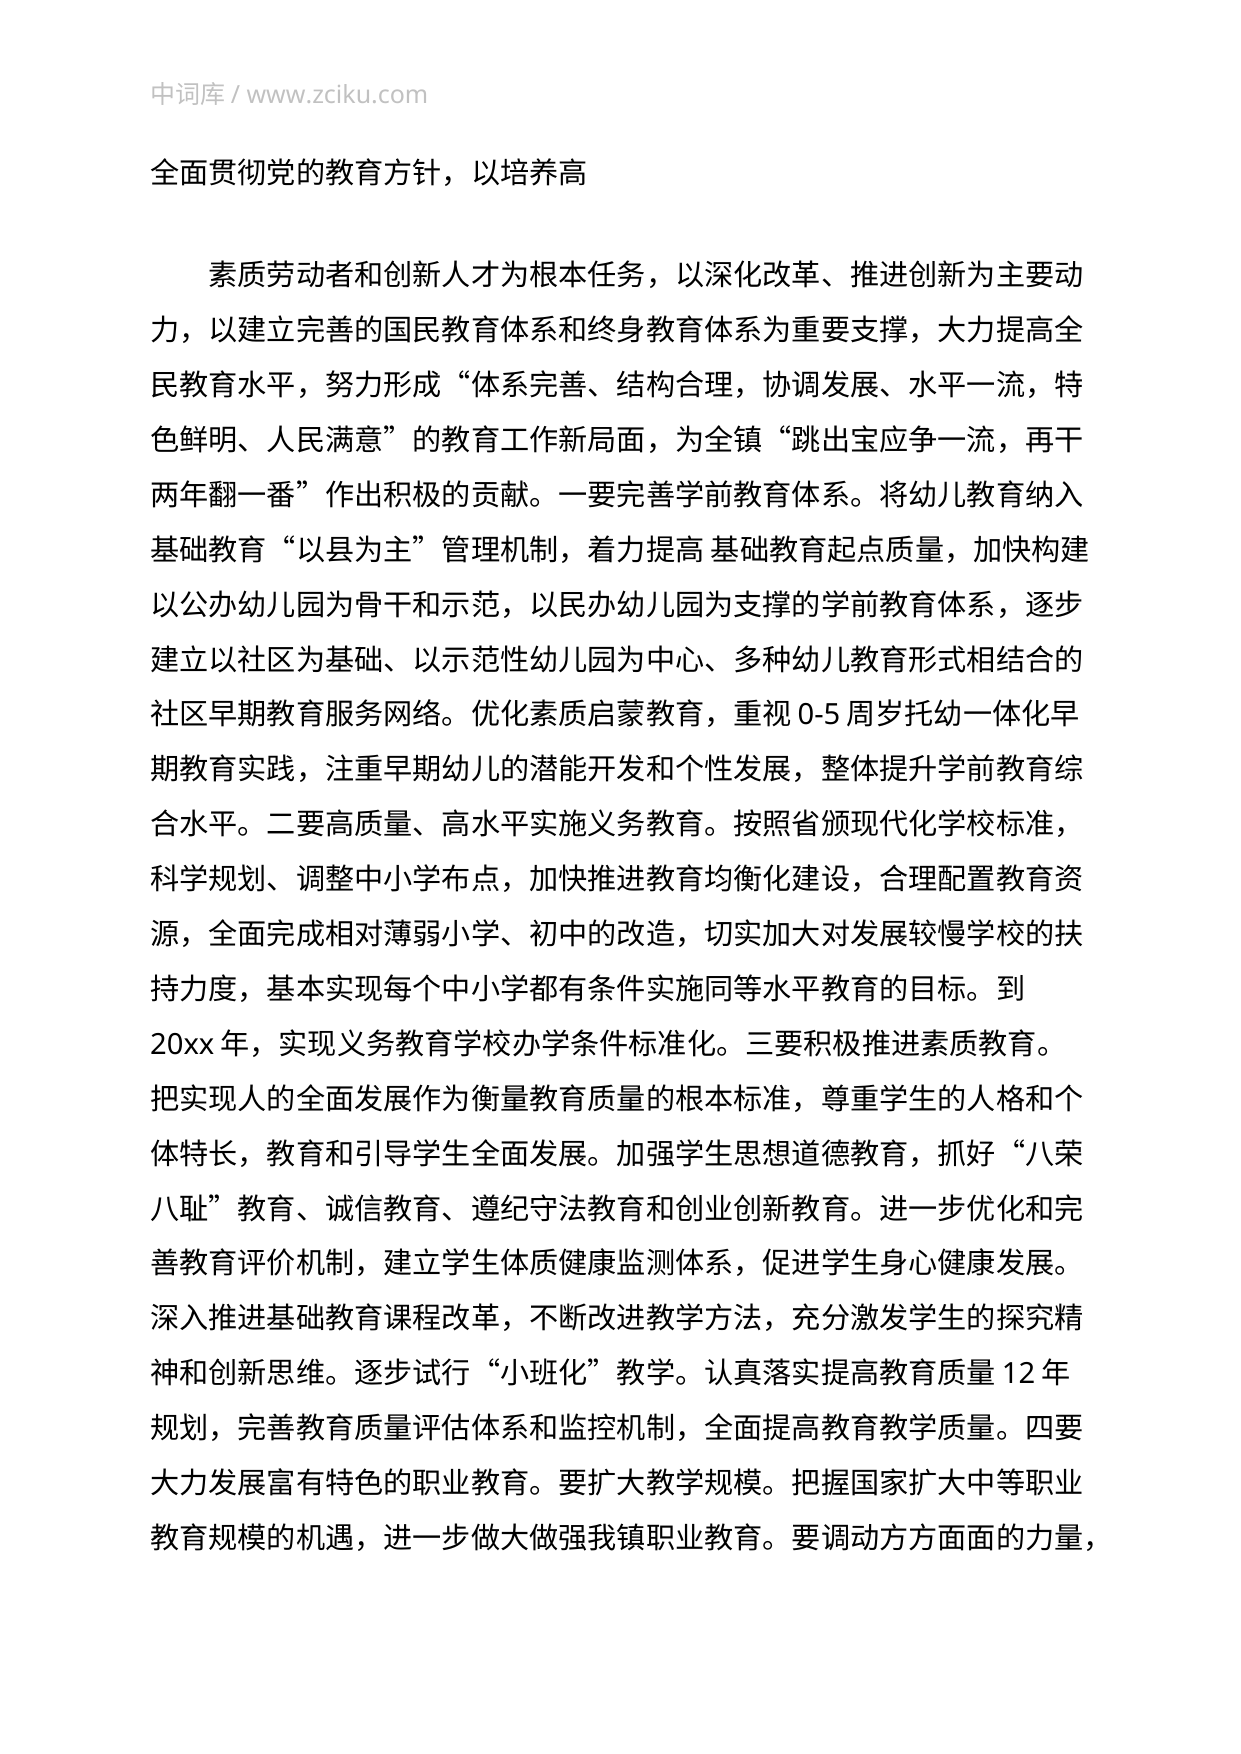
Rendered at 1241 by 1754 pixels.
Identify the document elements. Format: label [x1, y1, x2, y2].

text [150, 252, 1090, 1557]
text [150, 150, 1090, 192]
